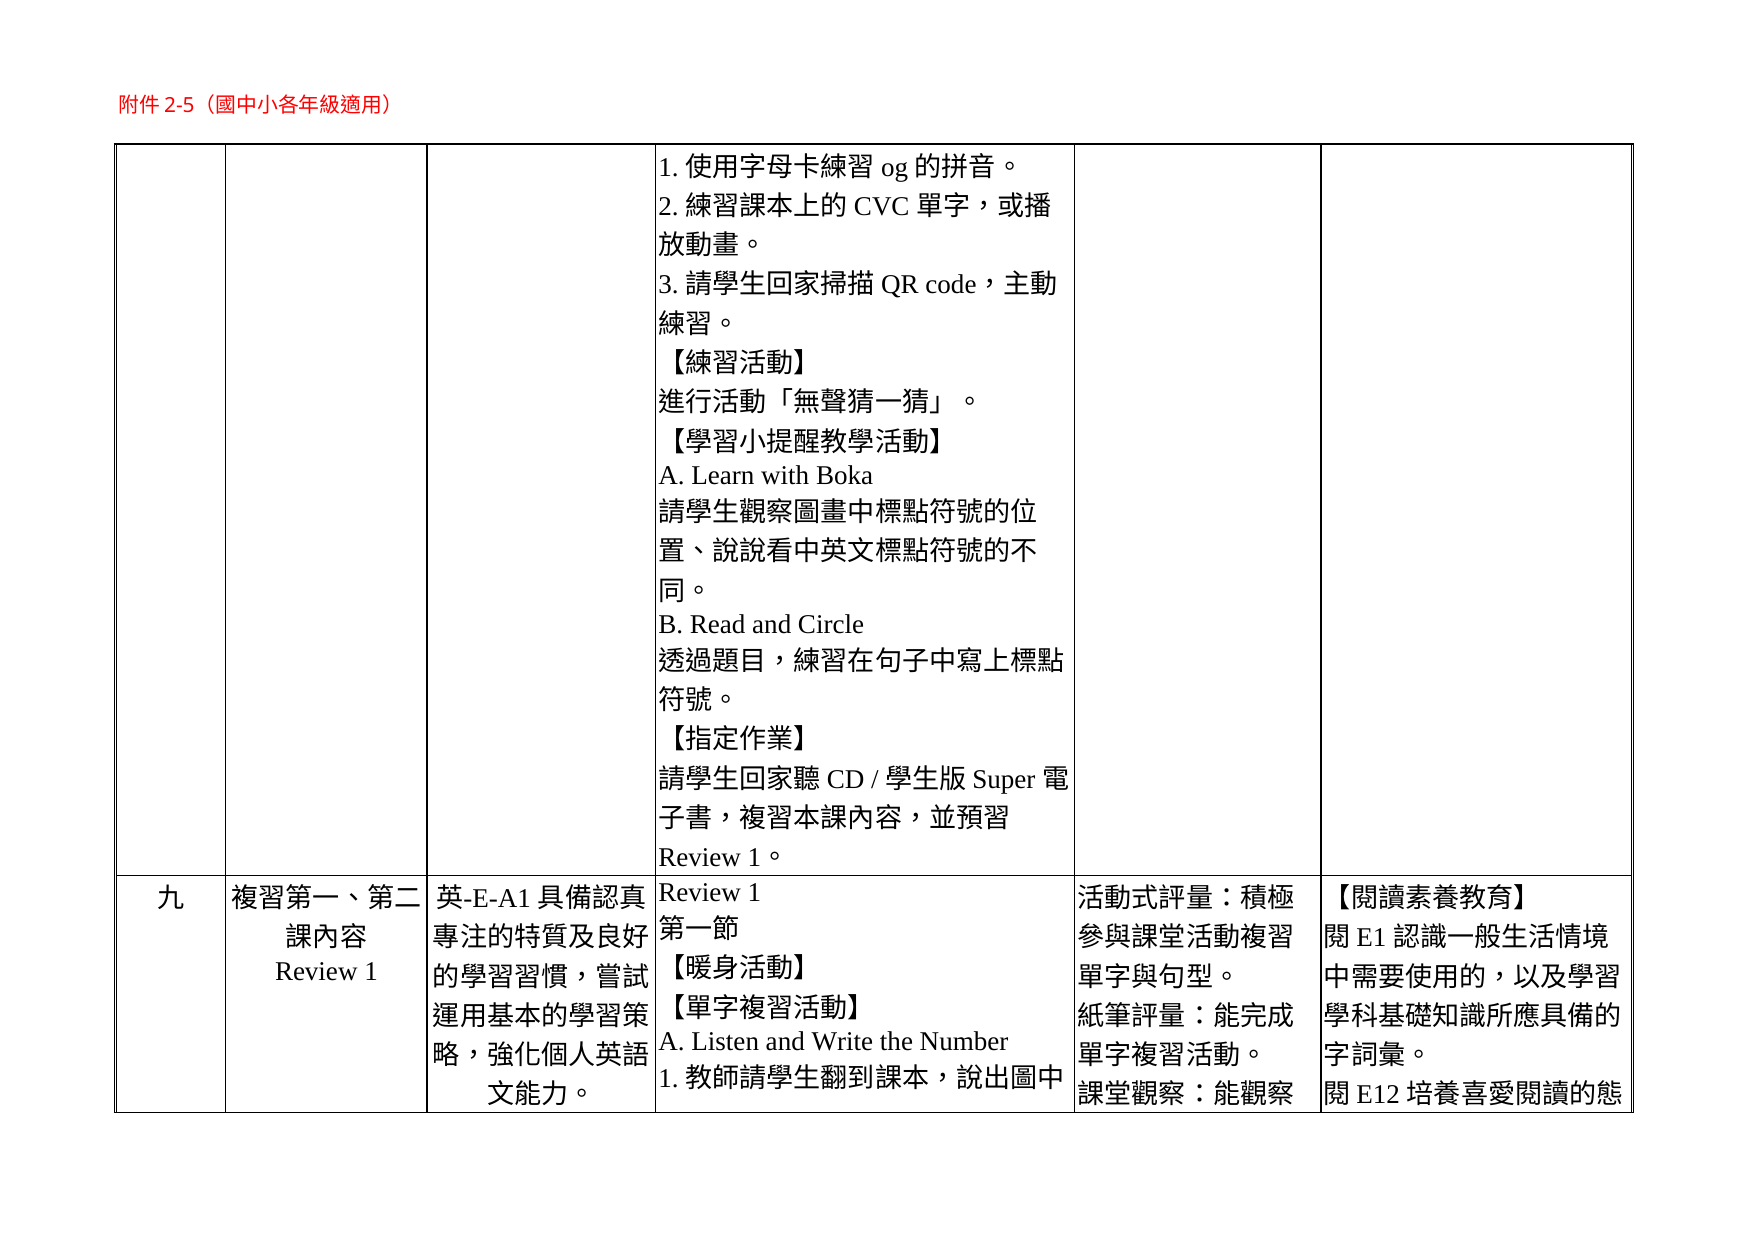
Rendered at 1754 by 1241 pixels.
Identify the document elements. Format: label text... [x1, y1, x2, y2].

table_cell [1075, 876, 1320, 1112]
table_cell 九 [117, 876, 225, 1112]
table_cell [656, 876, 1074, 1112]
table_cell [1322, 876, 1631, 1112]
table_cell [656, 145, 1074, 874]
table_cell 複習第一、第二課內容 Review 1 [226, 876, 426, 1112]
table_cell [428, 876, 655, 1112]
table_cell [428, 145, 655, 874]
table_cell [226, 145, 426, 874]
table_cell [1075, 145, 1320, 874]
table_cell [1322, 145, 1631, 874]
table_cell 八 [117, 145, 225, 874]
